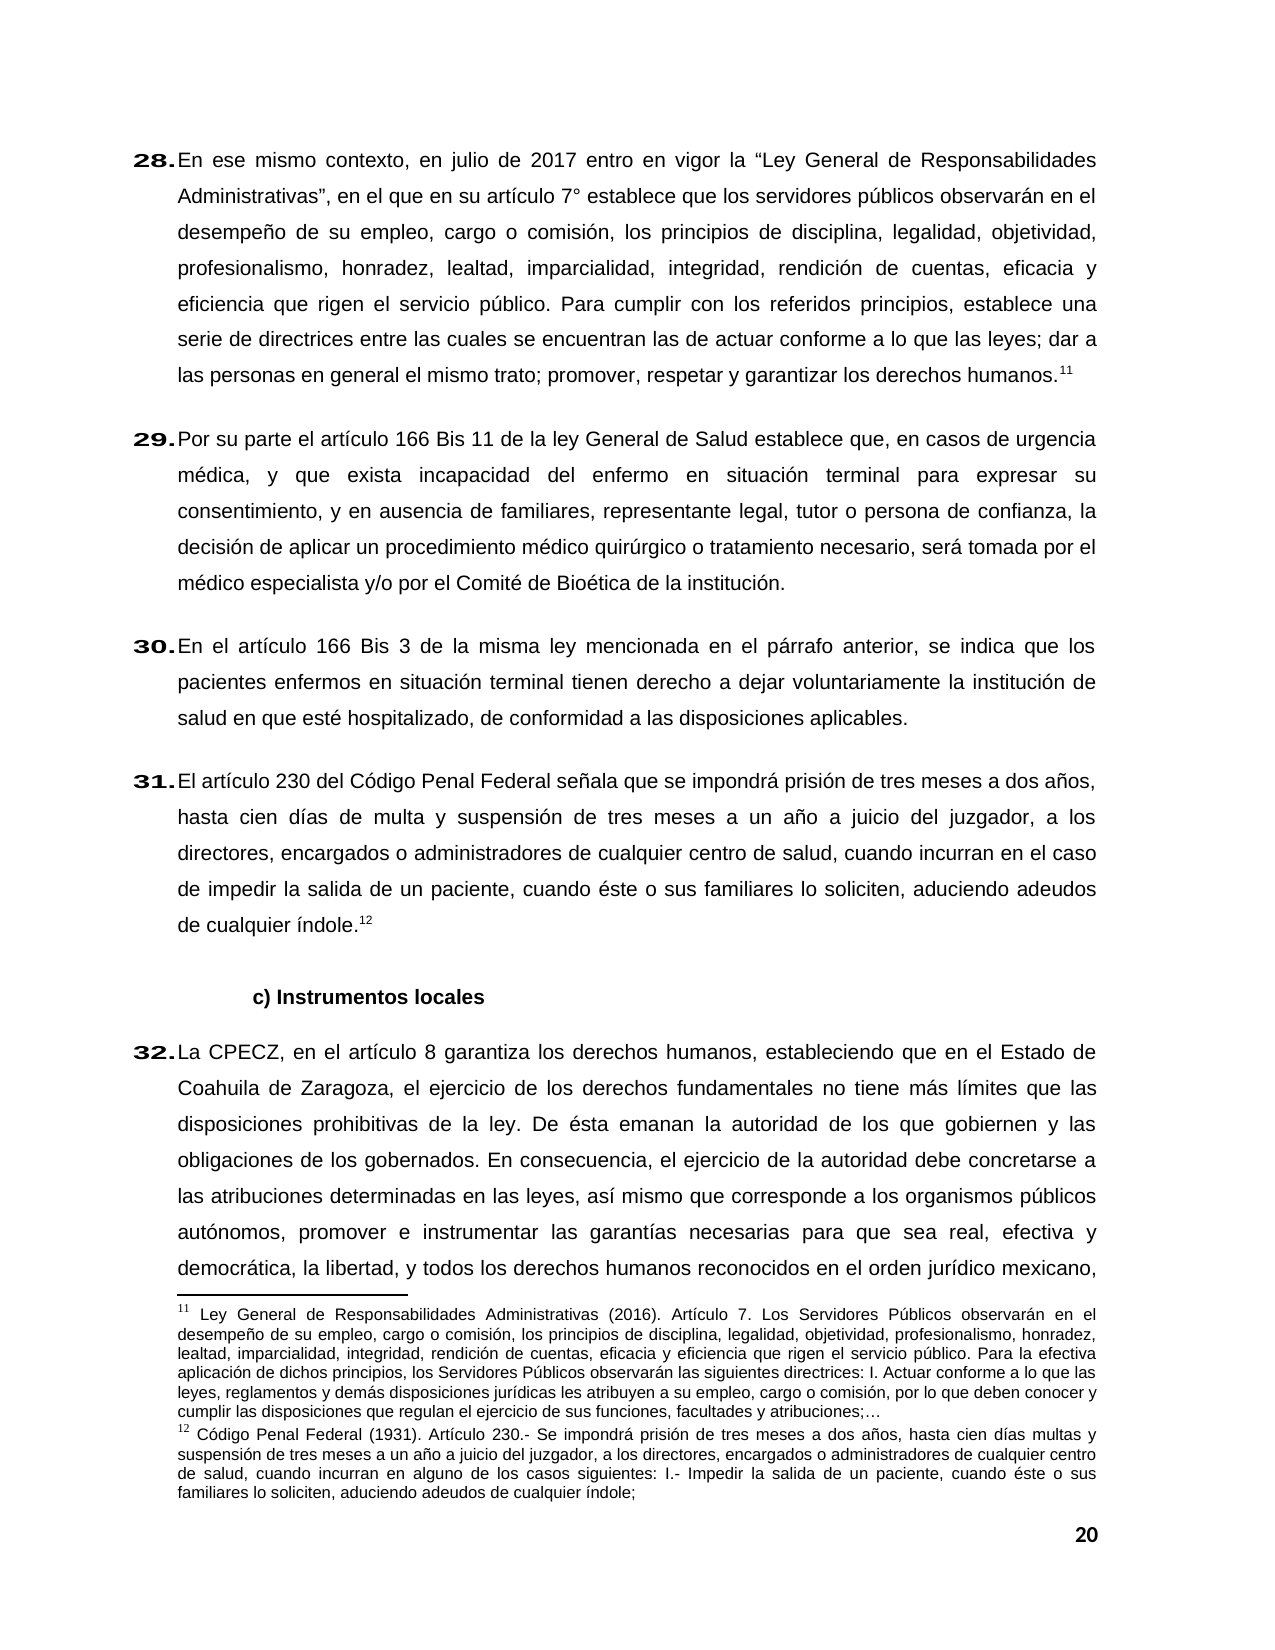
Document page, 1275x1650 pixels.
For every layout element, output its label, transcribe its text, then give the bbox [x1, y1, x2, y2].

list En el artículo 166 Bis 3 de la misma ley mencionada en el párrafo anterior, se indica que los pacientes enfermos en situación terminal tienen derecho a dejar voluntariamente la institución de salud en que esté hospitalizado, de conformidad a las disposiciones aplicables. [133, 634, 1098, 730]
list El artículo 230 del Código Penal Federal señala que se impondrá prisión de tres meses a dos años, hasta cien días de multa y suspensión de tres meses a un año a juicio del juzgador, a los directores, encargados o administradores de cualquier centro de salud, cuando incurran en el caso de impedir la salida de un paciente, cuando éste o sus familiares lo soliciten, aduciendo adeudos de cualquier índole. [133, 769, 1098, 937]
list En ese mismo contexto, en julio de 2017 entro en vigor la “Ley General de Responsabilidades Administrativas”, en el que en su artículo 7° establece que los servidores públicos observarán en el desempeño de su empleo, cargo o comisión, los principios de disciplina, legalidad, objetividad, profesionalismo, honradez, lealtad, imparcialidad, integridad, rendición de cuentas, eficacia y eficiencia que rigen el servicio público. Para cumplir con los referidos principios, establece una serie de directrices entre las cuales se encuentran las de actuar conforme a lo que las leyes; dar a las personas en general el mismo trato; promover, respetar y garantizar los derechos humanos. [133, 148, 1098, 387]
list Por su parte el artículo 166 Bis 11 de la ley General de Salud establece que, en casos de urgencia médica, y que exista incapacidad del enfermo en situación terminal para expresar su consentimiento, y en ausencia de familiares, representante legal, tutor o persona de confianza, la decisión de aplicar un procedimiento médico quirúrgico o tratamiento necesario, será tomada por el médico especialista y/o por el Comité de Bioética de la institución. [133, 427, 1098, 594]
list c) Instrumentos locales [252, 985, 1098, 1009]
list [133, 1040, 1098, 1279]
